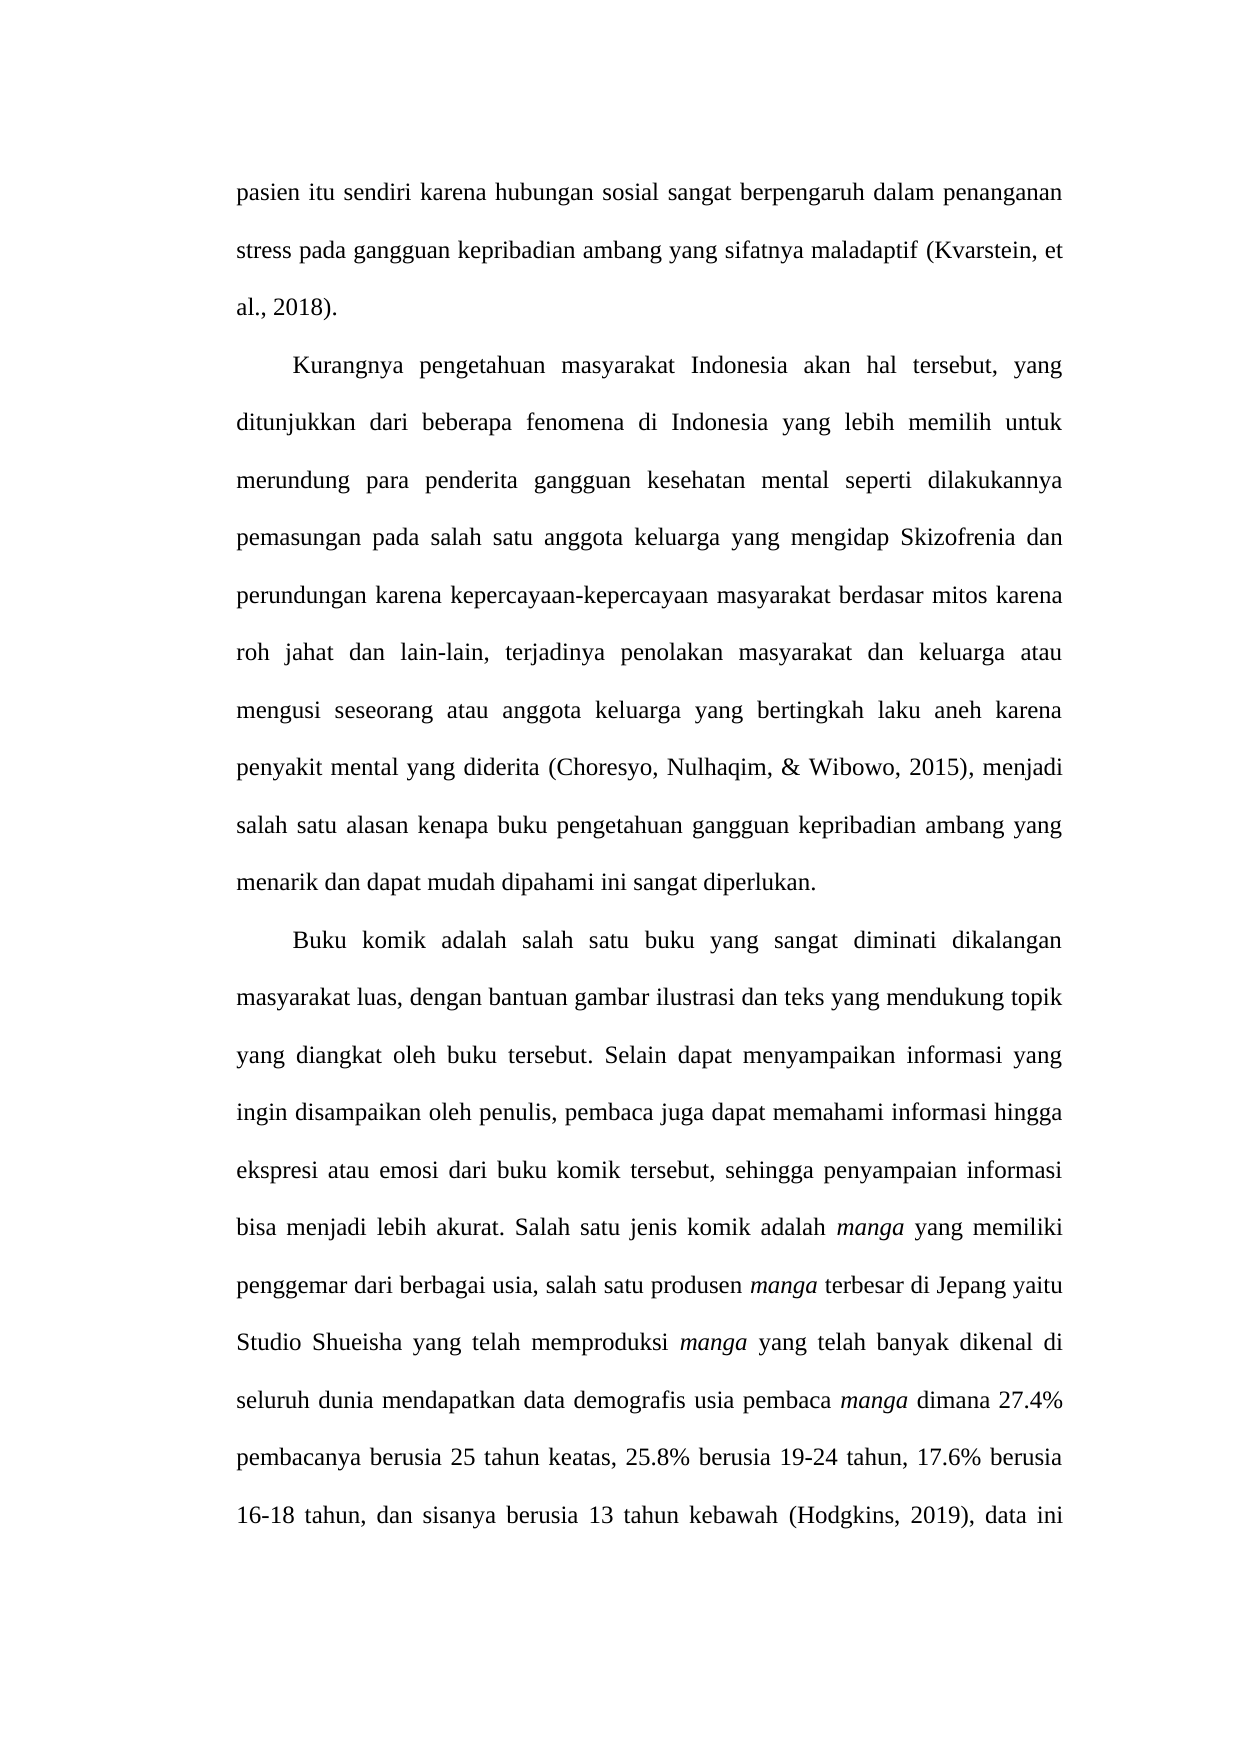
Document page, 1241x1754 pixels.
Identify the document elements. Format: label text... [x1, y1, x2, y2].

list Kurangnya pengetahuan masyarakat Indonesia akan hal tersebut, yang ditunjukkan dari beberapa fenomena di Indonesia yang lebih memilih untuk merundung para penderita gangguan kesehatan mental seperti dilakukannya pemasungan pada salah satu anggota keluarga yang mengidap Skizofrenia dan perundungan karena kepercayaan-kepercayaan masyarakat berdasar mitos karena roh jahat dan lain-lain, terjadinya penolakan masyarakat dan keluarga atau mengusi seseorang atau anggota keluarga yang bertingkah laku aneh karena penyakit mental yang diderita (Choresyo, Nulhaqim, & Wibowo, 2015), menjadi salah satu alasan kenapa buku pengetahuan gangguan kepribadian ambang yang menarik dan dapat mudah dipahami ini sangat diperlukan. [236, 350, 1063, 896]
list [236, 177, 1063, 321]
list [236, 925, 1063, 1528]
